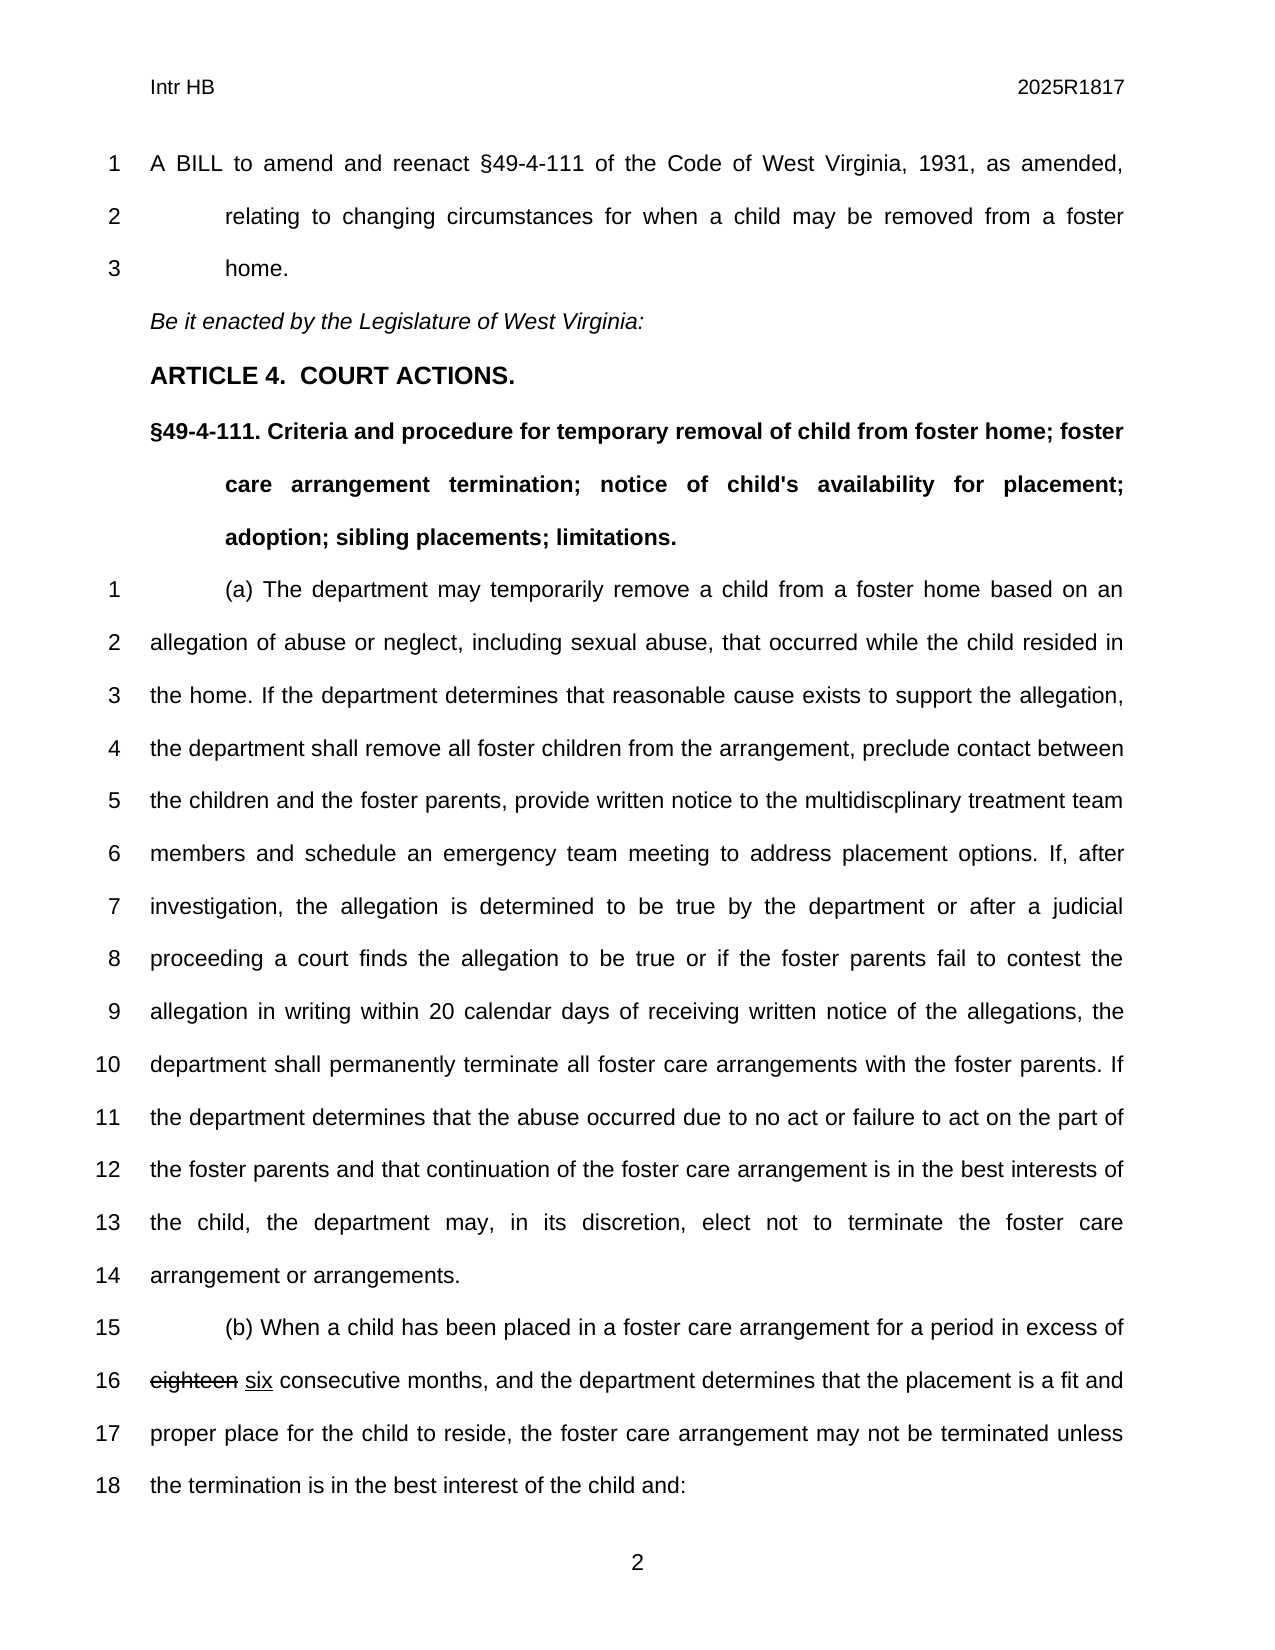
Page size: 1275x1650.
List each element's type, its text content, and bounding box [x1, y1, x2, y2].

title A BILL to amend and reenact §49-4-111 of the Code of West Virginia, 1931, as amended, relating to changing circumstances for when a child may be removed from a foster home. [150, 150, 1125, 282]
text (a) The department may temporarily remove a child from a foster home based on an allegation of abuse or neglect, including sexual abuse, that occurred while the child resided in the home. If the department determines that reasonable cause exists to support the allegation, the department shall remove all foster children from the arrangement, preclude contact between the children and the foster parents, provide written notice to the multidiscplinary treatment team members and schedule an emergency team meeting to address placement options. If, after investigation, the allegation is determined to be true by the department or after a judicial proceeding a court finds the allegation to be true or if the foster parents fail to contest the allegation in writing within 20 calendar days of receiving written notice of the allegations, the department shall permanently terminate all foster care arrangements with the foster parents. If the department determines that the abuse occurred due to no act or failure to act on the part of the foster parents and that continuation of the foster care arrangement is in the best interests of the child, the department may, in its discretion, elect not to terminate the foster care arrangement or arrangements. [150, 576, 1125, 1288]
subtitle §49-4-111. Criteria and procedure for temporary removal of child from foster home; foster care arrangement termination; notice of child's availability for placement; adoption; sibling placements; limitations. [150, 418, 1125, 550]
text (b) When a child has been placed in a foster care arrangement for a period in excess of eighteen six consecutive months, and the department determines that the placement is a fit and proper place for the child to reside, the foster care arrangement may not be terminated unless the termination is in the best interest of the child and: [150, 1314, 1125, 1499]
text Be it enacted by the Legislature of West Virginia: [150, 308, 1125, 334]
subtitle ARTICLE 4. COURT ACTIONS. [150, 361, 1125, 389]
